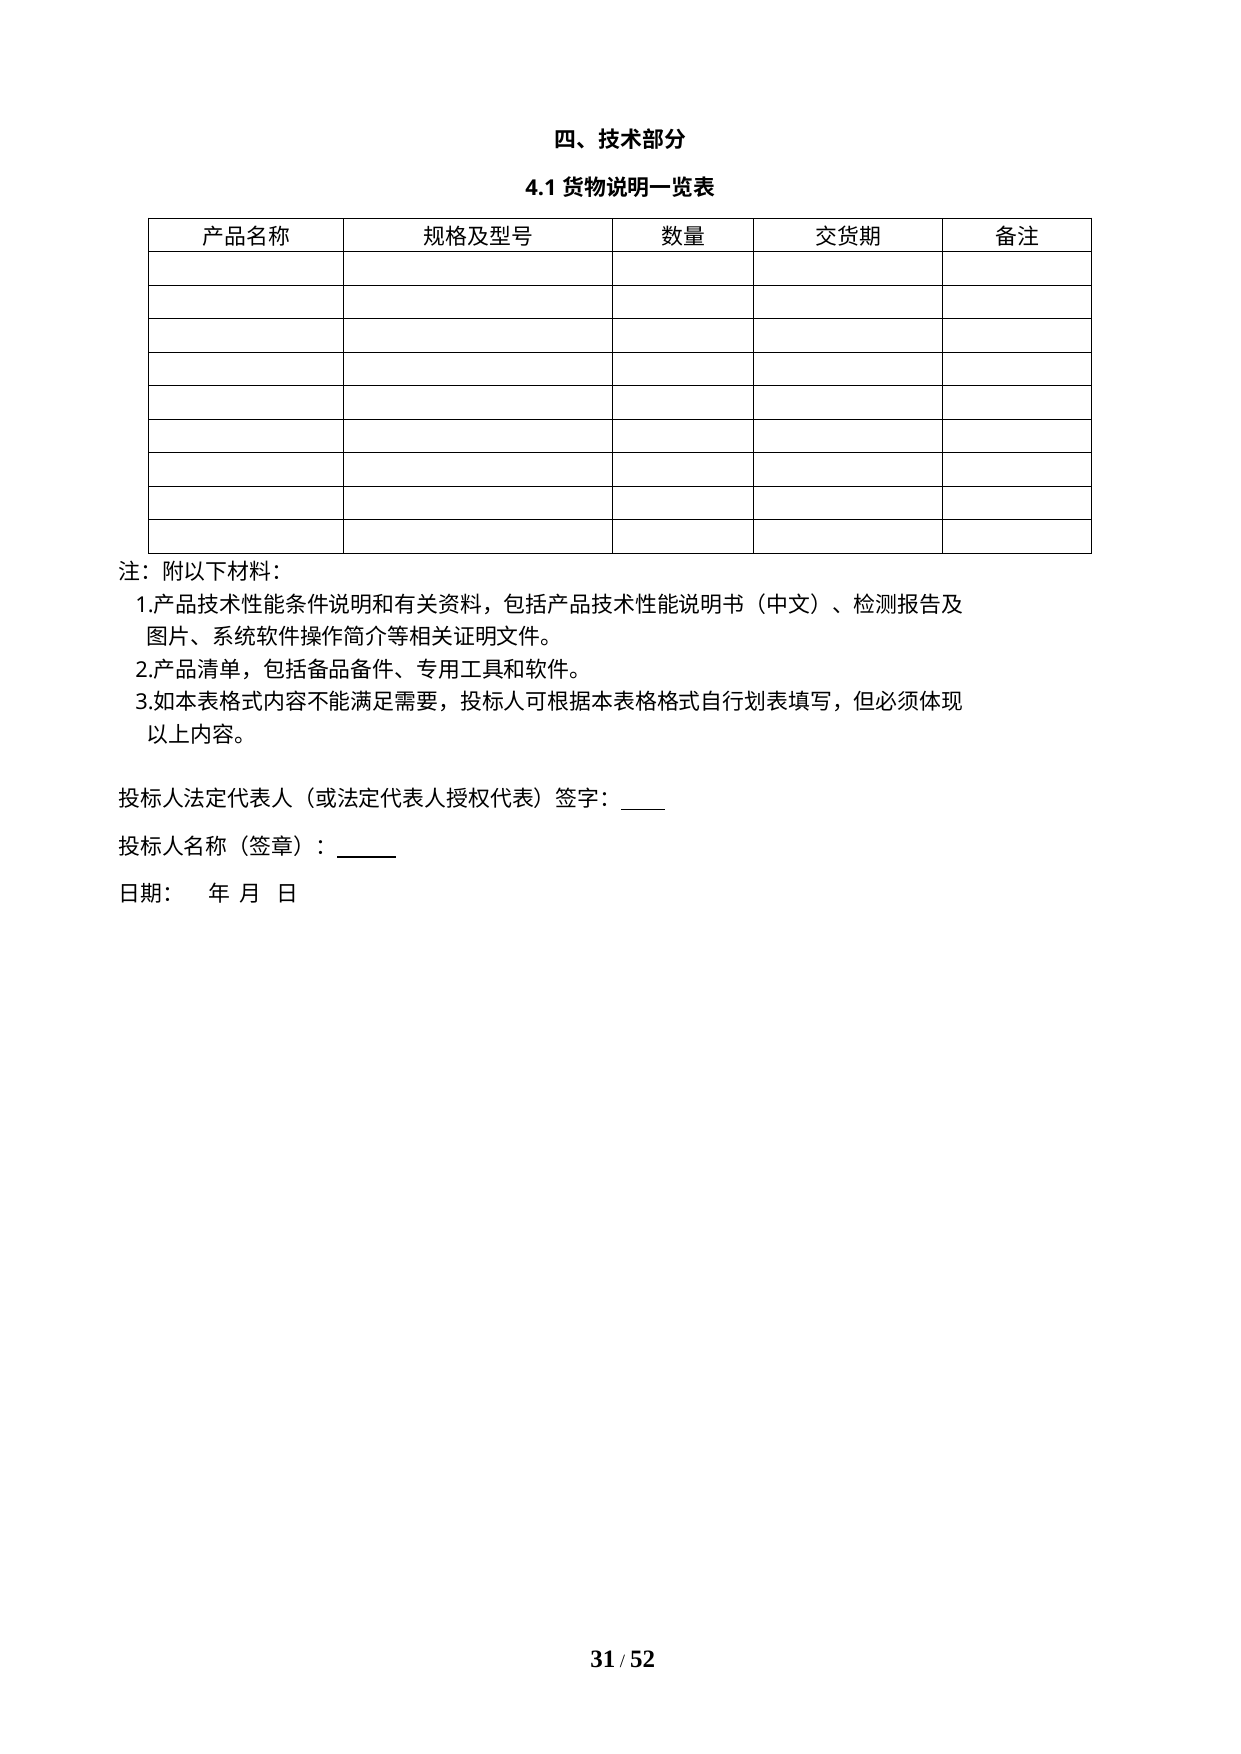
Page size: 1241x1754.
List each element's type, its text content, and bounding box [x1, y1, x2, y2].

text 四、技术部分 [118, 122, 1122, 154]
table_cell [344, 520, 612, 553]
table_cell [344, 353, 612, 385]
table_cell [613, 386, 753, 419]
table_cell [943, 453, 1091, 486]
table_header 产品名称 [149, 219, 343, 251]
table_cell [613, 420, 753, 452]
table_cell [943, 386, 1091, 419]
table_cell [344, 487, 612, 519]
table_cell [943, 252, 1091, 284]
table_cell [613, 319, 753, 352]
text 日期： 年 月 日 [118, 876, 1122, 908]
table_cell [149, 420, 343, 452]
table_cell [613, 286, 753, 318]
table_cell [943, 353, 1091, 385]
table_cell [943, 487, 1091, 519]
table_header 规格及型号 [344, 219, 612, 251]
table_cell [149, 252, 343, 284]
table_cell [754, 252, 942, 284]
table_cell [344, 252, 612, 284]
table_cell [149, 286, 343, 318]
table_cell [754, 453, 942, 486]
table_cell [943, 286, 1091, 318]
table_cell [344, 319, 612, 352]
table_cell [754, 286, 942, 318]
table_cell [149, 453, 343, 486]
table_header 备注 [943, 219, 1091, 251]
table_cell [613, 353, 753, 385]
table_cell [754, 487, 942, 519]
table_cell [613, 487, 753, 519]
table_cell [943, 520, 1091, 553]
text 4.1 货物说明一览表 [118, 170, 1122, 202]
table_cell [149, 319, 343, 352]
text 注：附以下材料： [118, 554, 1122, 586]
table_cell [754, 386, 942, 419]
text 2.产品清单，包括备品备件、专用工具和软件。 [118, 651, 1122, 684]
table_cell [344, 453, 612, 486]
table_cell [344, 386, 612, 419]
table_cell [754, 420, 942, 452]
table_cell [344, 420, 612, 452]
table_cell [613, 252, 753, 284]
text 1.产品技术性能条件说明和有关资料，包括产品技术性能说明书（中文）、检测报告及 [118, 586, 1122, 619]
table_cell [344, 286, 612, 318]
text 图片、系统软件操作简介等相关证明文件。 [118, 619, 1122, 651]
table_cell [613, 520, 753, 553]
table_cell [754, 353, 942, 385]
table_header 数量 [613, 219, 753, 251]
table_header 交货期 [754, 219, 942, 251]
table_cell [149, 353, 343, 385]
text 以上内容。 [118, 716, 1122, 749]
text 投标人法定代表人（或法定代表人授权代表）签字： [118, 781, 1122, 813]
table_cell [149, 520, 343, 553]
table_cell [613, 453, 753, 486]
table_cell [149, 487, 343, 519]
table_cell [754, 319, 942, 352]
table_cell [943, 420, 1091, 452]
table_cell [943, 319, 1091, 352]
text 投标人名称（签章）： [118, 829, 1122, 861]
text 3.如本表格式内容不能满足需要，投标人可根据本表格格式自行划表填写，但必须体现 [118, 684, 1122, 716]
table_cell [149, 386, 343, 419]
table_cell [754, 520, 942, 553]
